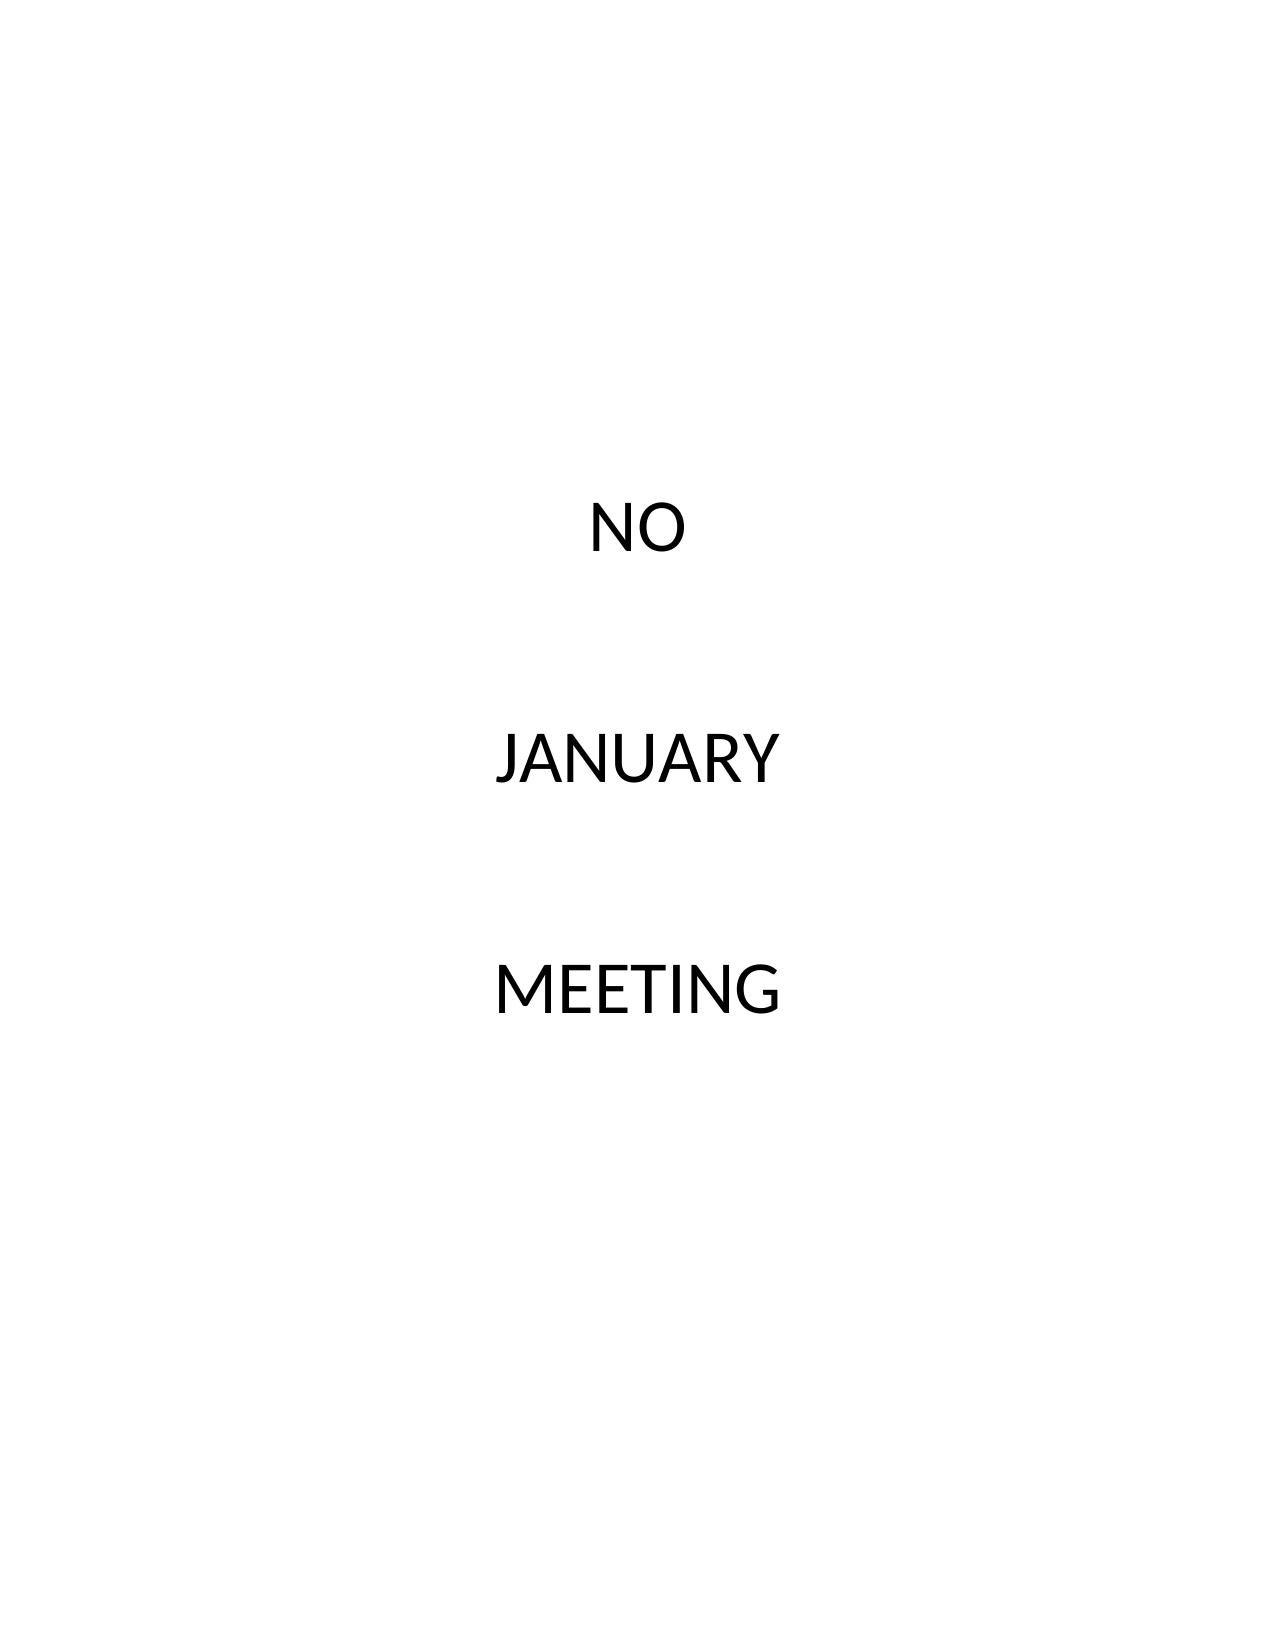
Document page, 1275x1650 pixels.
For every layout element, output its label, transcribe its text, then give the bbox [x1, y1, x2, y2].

text MEETING [150, 940, 1125, 1032]
text NO [150, 478, 1125, 570]
text JANUARY [150, 709, 1125, 801]
